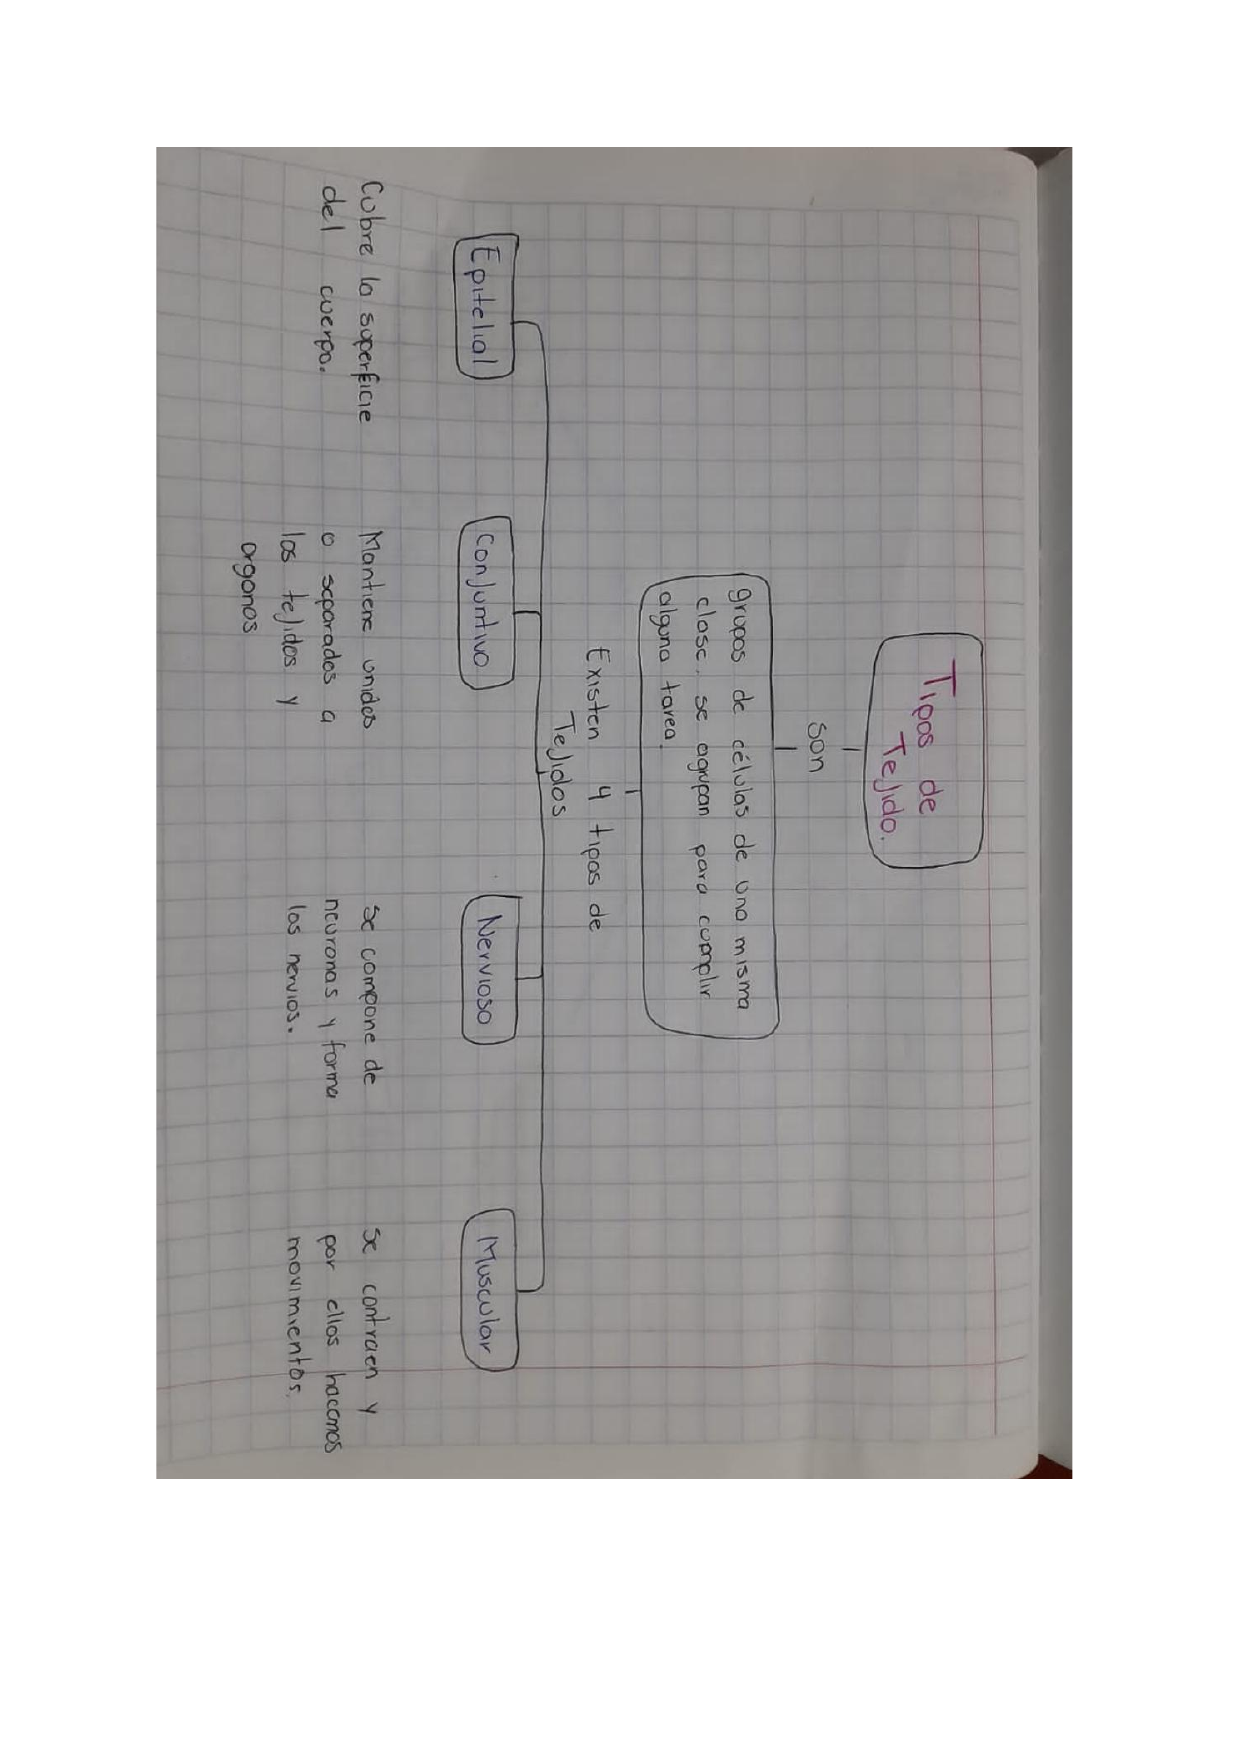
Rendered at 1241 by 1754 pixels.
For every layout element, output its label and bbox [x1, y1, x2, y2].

picture [156, 147, 1073, 1479]
